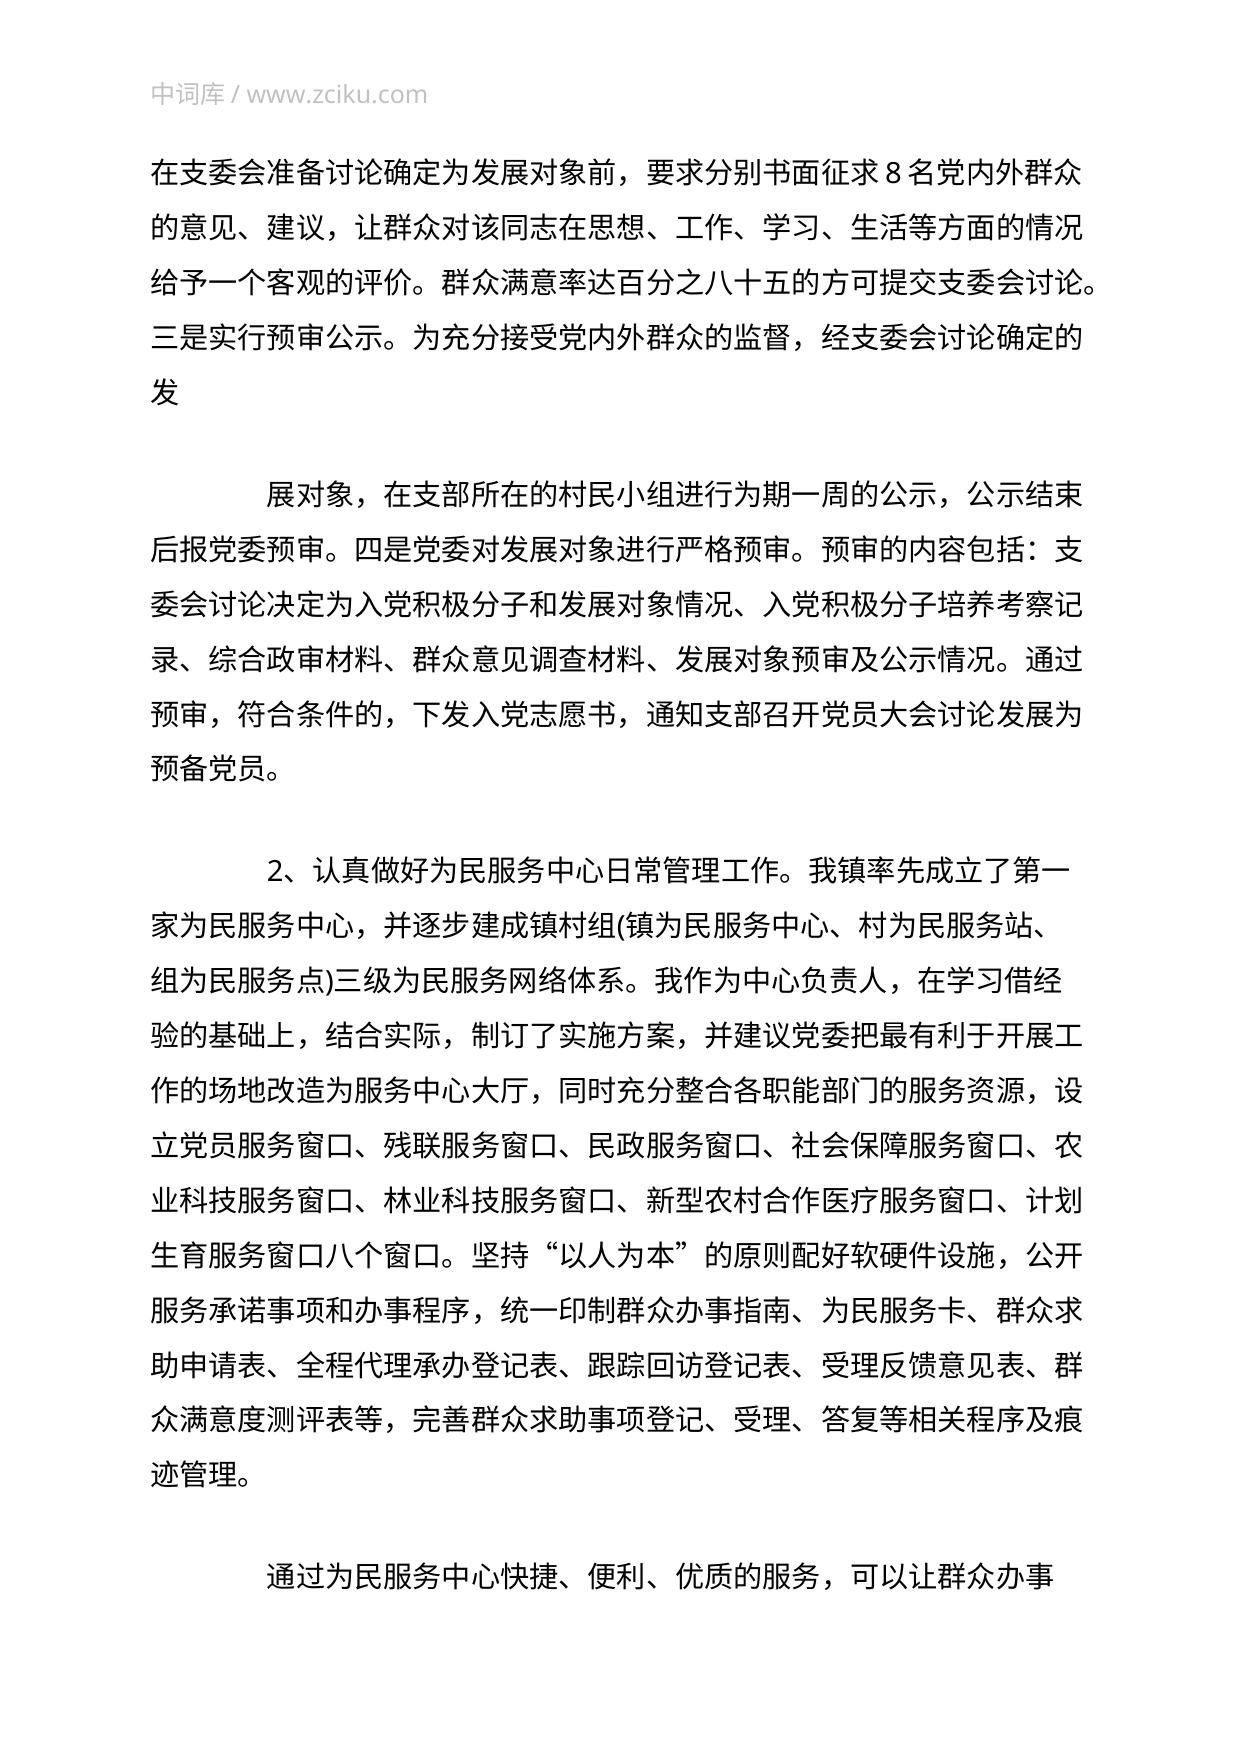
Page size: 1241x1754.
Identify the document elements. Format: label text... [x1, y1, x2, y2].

text 2、认真做好为民服务中心日常管理工作。我镇率先成立了第一家为民服务中心，并逐步建成镇村组(镇为民服务中心、村为民服务站、组为民服务点)三级为民服务网络体系。我作为中心负责人，在学习借经验的基础上，结合实际，制订了实施方案，并建议党委把最有利于开展工作的场地改造为服务中心大厅，同时充分整合各职能部门的服务资源，设立党员服务窗口、残联服务窗口、民政服务窗口、社会保障服务窗口、农业科技服务窗口、林业科技服务窗口、新型农村合作医疗服务窗口、计划生育服务窗口八个窗口。坚持“以人为本”的原则配好软硬件设施，公开服务承诺事项和办事程序，统一印制群众办事指南、为民服务卡、群众求助申请表、全程代理承办登记表、跟踪回访登记表、受理反馈意见表、群众满意度测评表等，完善群众求助事项登记、受理、答复等相关程序及痕迹管理。 [150, 848, 1090, 1494]
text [150, 150, 1090, 412]
text 展对象，在支部所在的村民小组进行为期一周的公示，公示结束后报党委预审。四是党委对发展对象进行严格预审。预审的内容包括：支委会讨论决定为入党积极分子和发展对象情况、入党积极分子培养考察记录、综合政审材料、群众意见调查材料、发展对象预审及公示情况。通过预审，符合条件的，下发入党志愿书，通知支部召开党员大会讨论发展为预备党员。 [150, 471, 1090, 788]
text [150, 1554, 1090, 1596]
